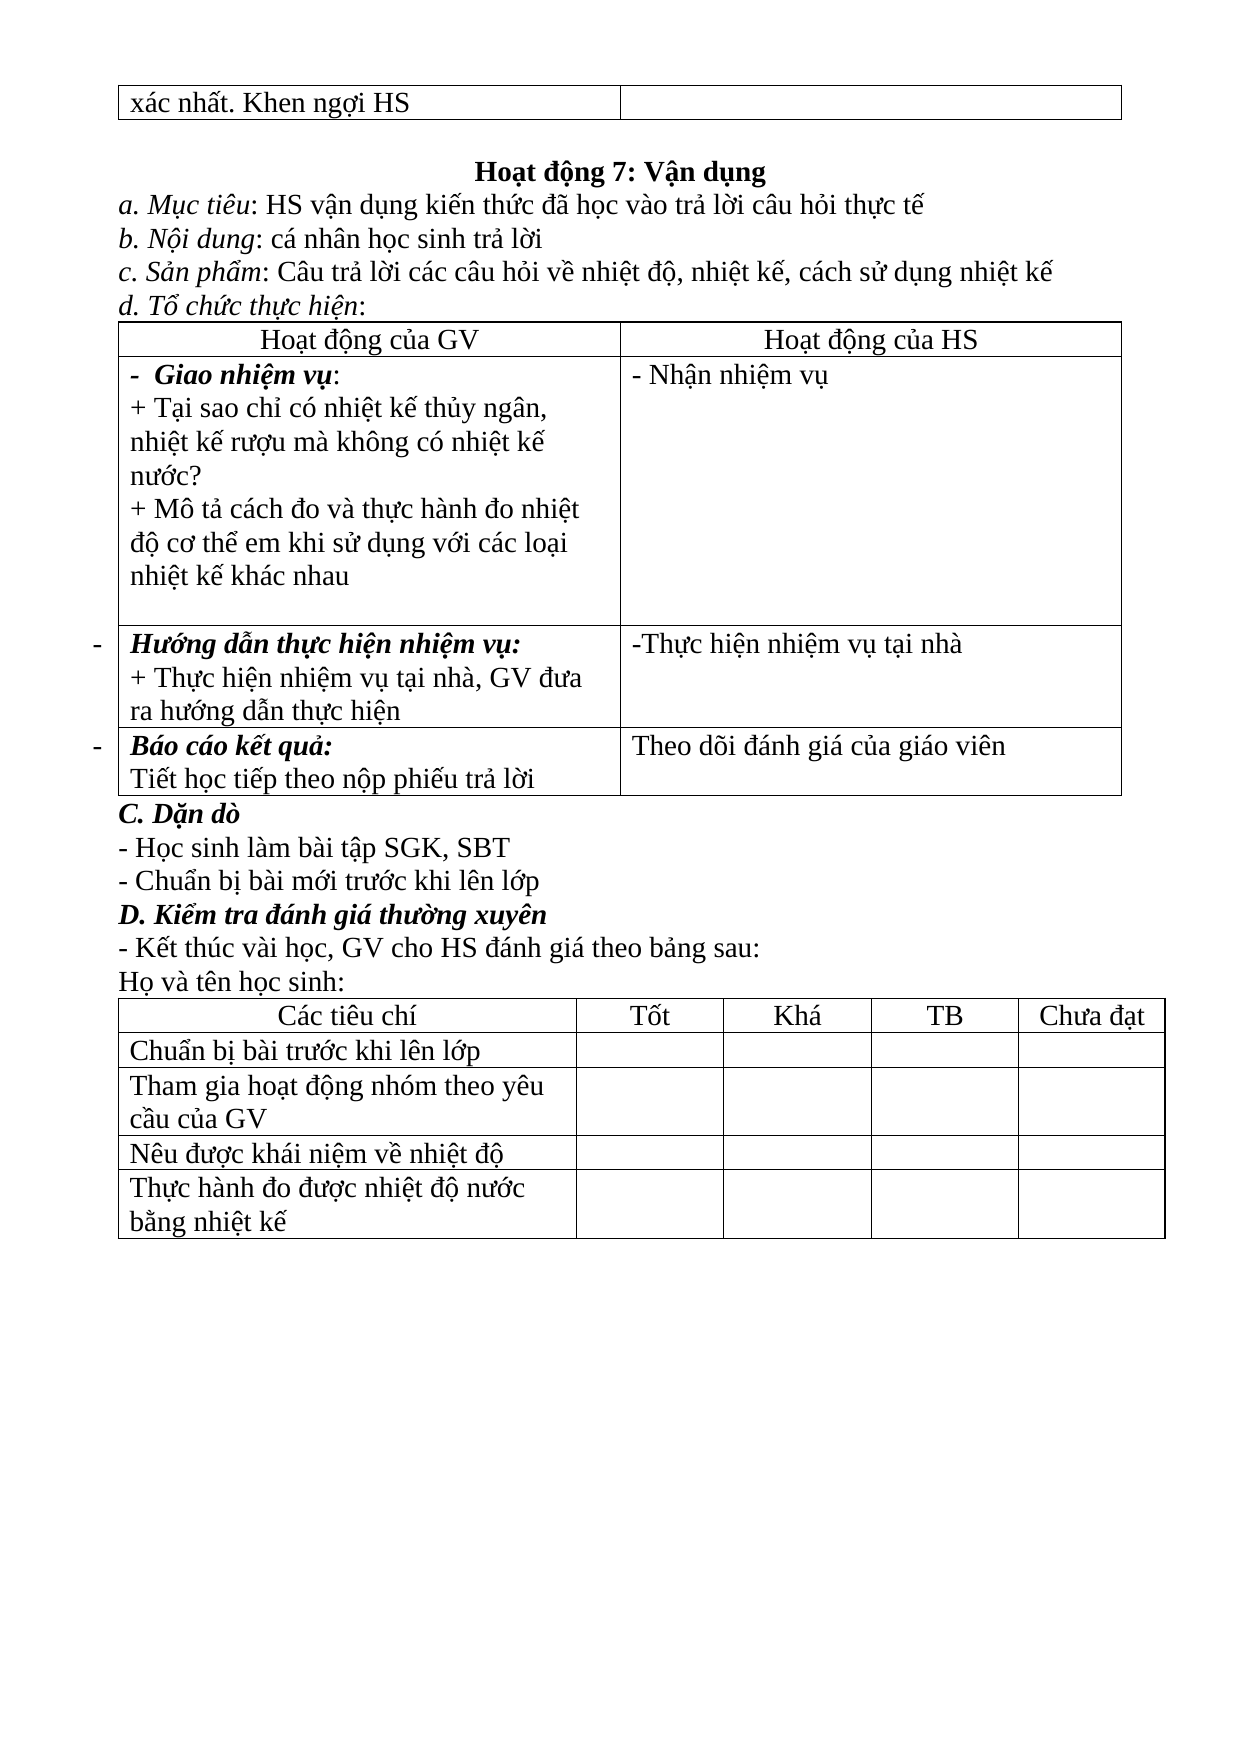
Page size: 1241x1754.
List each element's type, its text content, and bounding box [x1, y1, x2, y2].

text d. Tổ chức thực hiện: [118, 288, 1122, 321]
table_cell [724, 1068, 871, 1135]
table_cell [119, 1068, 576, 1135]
text a. Mục tiêu: HS vận dụng kiến thức đã học vào trả lời câu hỏi thực tế [118, 187, 1122, 221]
text c. Sản phẩm: Câu trả lời các câu hỏi về nhiệt độ, nhiệt kế, cách sử dụng nhiệt kế [118, 254, 1122, 288]
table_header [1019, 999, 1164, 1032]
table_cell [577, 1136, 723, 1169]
list C. Dặn dò [118, 796, 1122, 830]
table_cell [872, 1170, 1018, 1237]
list - Chuẩn bị bài mới trước khi lên lớp [118, 863, 1122, 897]
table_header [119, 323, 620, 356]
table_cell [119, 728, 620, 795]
text Hoạt động 7: Vận dụng [118, 154, 1122, 187]
list Họ và tên học sinh: [118, 964, 1122, 997]
list - Học sinh làm bài tập SGK, SBT [118, 830, 1122, 863]
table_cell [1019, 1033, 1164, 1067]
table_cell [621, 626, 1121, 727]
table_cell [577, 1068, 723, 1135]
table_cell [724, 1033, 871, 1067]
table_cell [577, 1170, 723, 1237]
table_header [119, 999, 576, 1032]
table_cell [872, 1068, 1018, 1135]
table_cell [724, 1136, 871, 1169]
text b. Nội dung: cá nhân học sinh trả lời [118, 221, 1122, 254]
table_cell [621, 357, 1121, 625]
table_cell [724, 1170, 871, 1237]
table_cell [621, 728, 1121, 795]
list D. Kiểm tra đánh giá thường xuyên [118, 897, 1122, 930]
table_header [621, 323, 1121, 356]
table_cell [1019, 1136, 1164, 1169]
list - Kết thúc vài học, GV cho HS đánh giá theo bảng sau: [118, 930, 1122, 964]
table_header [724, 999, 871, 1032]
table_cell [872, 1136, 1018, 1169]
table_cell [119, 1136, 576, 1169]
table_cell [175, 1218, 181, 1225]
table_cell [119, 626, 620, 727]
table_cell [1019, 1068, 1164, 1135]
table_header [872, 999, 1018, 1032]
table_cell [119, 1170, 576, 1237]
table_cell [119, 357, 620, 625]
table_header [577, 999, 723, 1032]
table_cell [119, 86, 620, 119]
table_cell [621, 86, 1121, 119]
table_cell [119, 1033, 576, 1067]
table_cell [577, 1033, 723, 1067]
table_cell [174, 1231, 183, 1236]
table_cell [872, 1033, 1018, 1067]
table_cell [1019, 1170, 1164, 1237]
